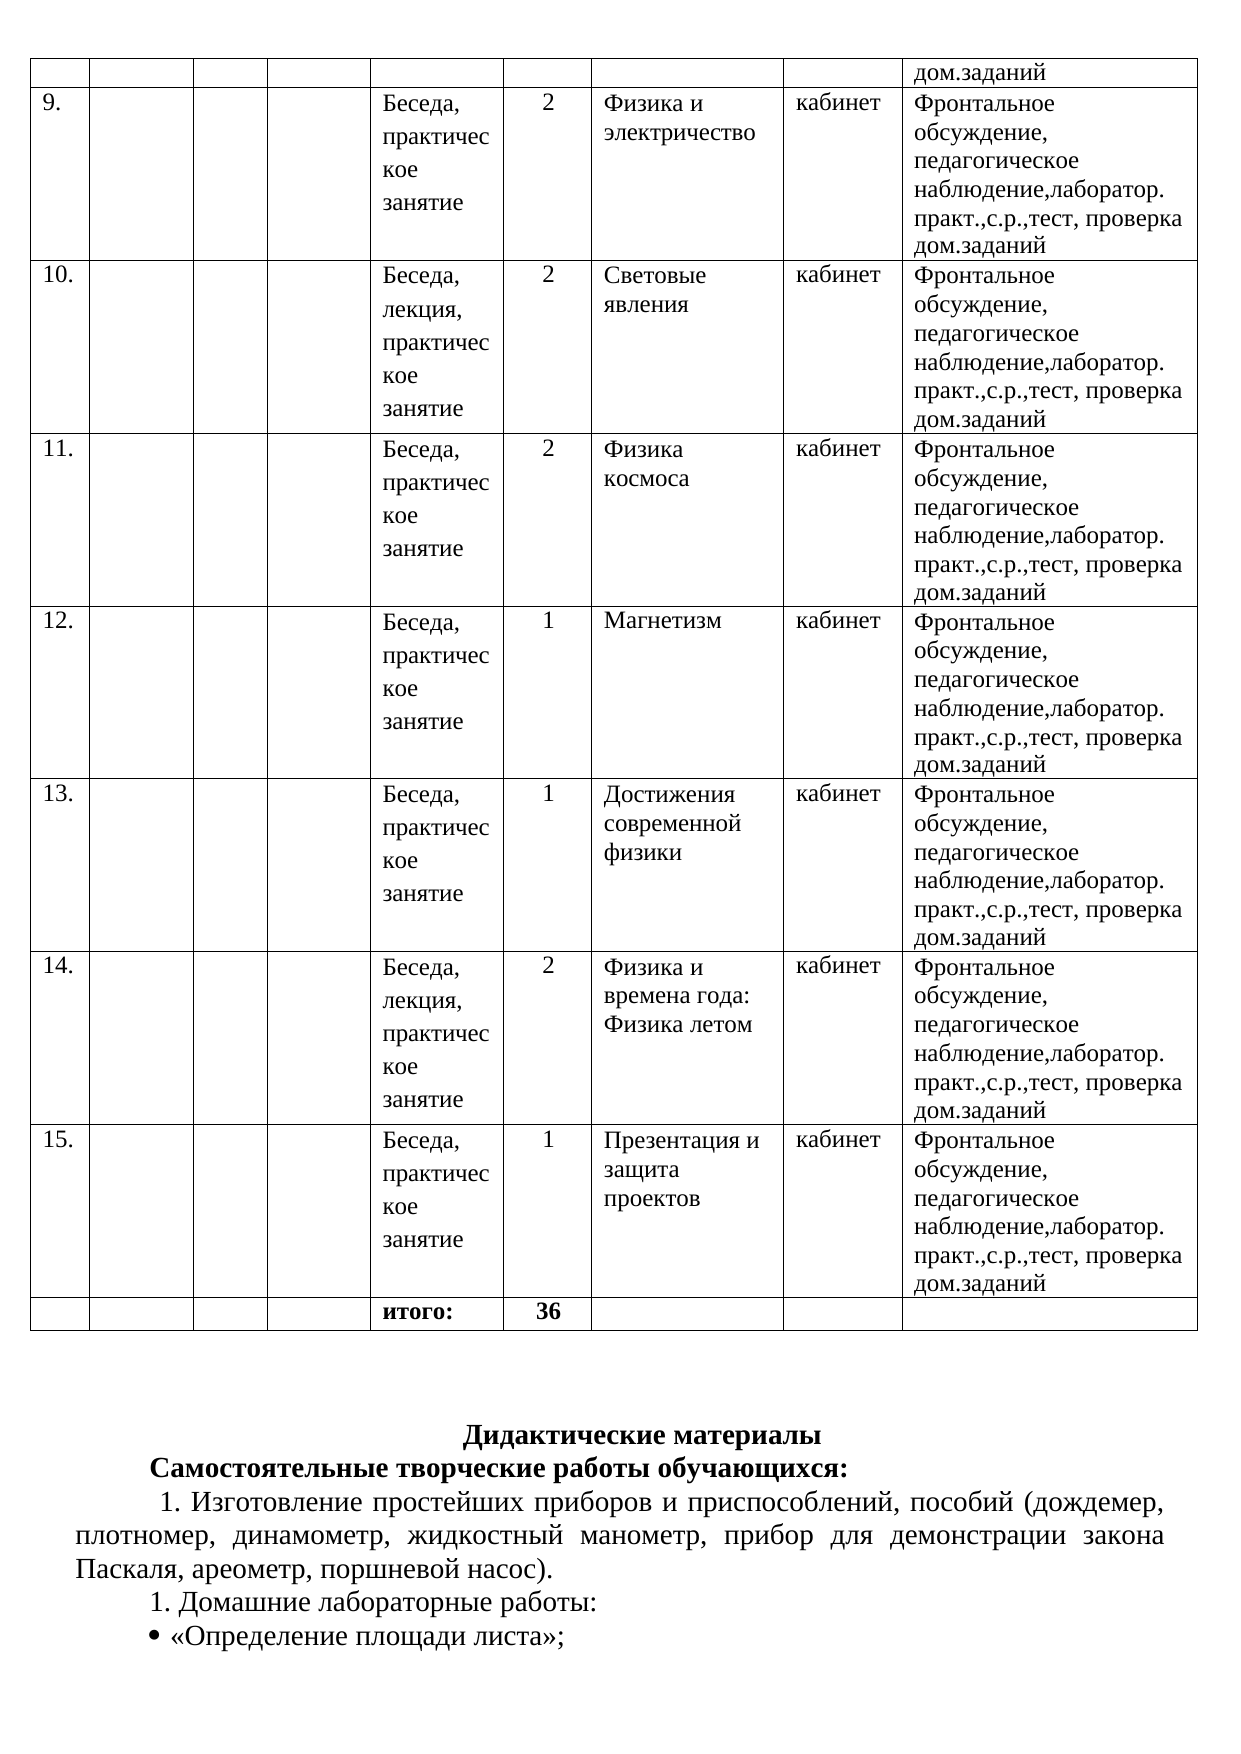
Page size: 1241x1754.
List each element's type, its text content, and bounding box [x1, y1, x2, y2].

text Самостоятельные творческие работы обучающихся: [149, 1450, 1209, 1484]
table_cell Беседа, практичес кое занятие [371, 434, 503, 606]
table_cell Фронтальное обсуждение, педагогическое наблюдение,лаборатор. практ.,с.р.,тест, проверка дом.заданий [903, 434, 1197, 606]
table_cell [268, 88, 370, 259]
table_cell [194, 1298, 267, 1329]
table_cell кабинет [784, 607, 902, 778]
table_cell Беседа, практичес кое занятие [371, 607, 503, 778]
table_cell кабинет [784, 1125, 902, 1297]
table_cell 9. [31, 88, 89, 259]
table_cell [90, 1298, 193, 1329]
table_cell [268, 434, 370, 606]
table_cell кабинет [784, 779, 902, 951]
table_cell итого: [371, 1298, 503, 1329]
table_cell Беседа, практичес кое занятие [371, 779, 503, 951]
table_cell [194, 779, 267, 951]
table_cell 15. [31, 1125, 89, 1297]
table_header [31, 59, 89, 87]
table_header дом.заданий [903, 59, 1197, 87]
table_cell 2 [504, 434, 591, 606]
table_cell кабинет [784, 434, 902, 606]
table_cell [194, 88, 267, 259]
table_cell Беседа, лекция, практичес кое занятие [371, 261, 503, 433]
table_cell [592, 1298, 783, 1329]
table_header [504, 59, 591, 87]
table_cell [90, 1125, 193, 1297]
table_cell 14. [31, 952, 89, 1124]
table_cell [90, 952, 193, 1124]
table_cell [194, 607, 267, 778]
table_header [371, 59, 503, 87]
table_cell [194, 261, 267, 433]
table_cell [90, 261, 193, 433]
table_cell [194, 434, 267, 606]
text 1. Изготовление простейших приборов и приспособлений, пособий (дождемер, плотномер, динамометр, жидкостный манометр, прибор для демонстрации закона Паскаля, ареометр, поршневой насос). [75, 1484, 1165, 1584]
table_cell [371, 88, 503, 259]
table_cell Фронтальное обсуждение, педагогическое наблюдение,лаборатор. практ.,с.р.,тест, проверка дом.заданий [903, 261, 1197, 433]
table_cell Беседа, лекция, практичес кое занятие [371, 952, 503, 1124]
table_cell [268, 1298, 370, 1329]
table_cell [784, 1298, 902, 1329]
table_cell кабинет [784, 261, 902, 433]
text Дидактические материалы [75, 1417, 1209, 1450]
table_cell Фронтальное обсуждение, педагогическое наблюдение,лаборатор. практ.,с.р.,тест, проверка дом.заданий [903, 779, 1197, 951]
table_cell кабинет [784, 88, 902, 259]
table_cell [268, 607, 370, 778]
list «Определение площади листа»; [149, 1618, 1209, 1652]
table_cell Физика и времена года: Физика летом [592, 952, 783, 1124]
table_cell 36 [504, 1298, 591, 1329]
table_cell Беседа, практичес кое занятие [371, 1125, 503, 1297]
table_cell 2 [504, 952, 591, 1124]
table_cell 12. [31, 607, 89, 778]
table_header [90, 59, 193, 87]
table_cell Физика и электричество [592, 88, 783, 259]
table_cell Световые явления [592, 261, 783, 433]
table_cell [90, 607, 193, 778]
table_cell Фронтальное обсуждение, педагогическое наблюдение,лаборатор. практ.,с.р.,тест, проверка дом.заданий [903, 952, 1197, 1124]
table_header [784, 59, 902, 87]
table_cell 2 [504, 261, 591, 433]
table_cell Физика космоса [592, 434, 783, 606]
table_cell Магнетизм [592, 607, 783, 778]
table_cell [268, 261, 370, 433]
table_cell 1 [504, 607, 591, 778]
table_header [194, 59, 267, 87]
table_cell [268, 779, 370, 951]
table_cell 13. [31, 779, 89, 951]
table_cell [268, 1125, 370, 1297]
table_cell Фронтальное обсуждение, педагогическое наблюдение,лаборатор. практ.,с.р.,тест, проверка дом.заданий [903, 607, 1197, 778]
table_cell 1 [504, 779, 591, 951]
table_cell Фронтальное обсуждение, педагогическое наблюдение,лаборатор. практ.,с.р.,тест, проверка дом.заданий [903, 1125, 1197, 1297]
table_cell [194, 1125, 267, 1297]
table_cell [90, 779, 193, 951]
table_cell [31, 1298, 89, 1329]
table_cell [268, 952, 370, 1124]
table_cell кабинет [784, 952, 902, 1124]
table_cell [90, 88, 193, 259]
table_cell Презентация и защита проектов [592, 1125, 783, 1297]
table_cell Фронтальное обсуждение, педагогическое наблюдение,лаборатор. практ.,с.р.,тест, проверка дом.заданий [903, 88, 1197, 259]
table_header [268, 59, 370, 87]
table_cell [90, 434, 193, 606]
table_cell [903, 1298, 1197, 1329]
table_cell [194, 952, 267, 1124]
table_cell 2 [504, 88, 591, 259]
table_cell 10. [31, 261, 89, 433]
table_cell Достижения современной физики [592, 779, 783, 951]
table_cell 1 [504, 1125, 591, 1297]
table_cell 11. [31, 434, 89, 606]
table_header [592, 59, 783, 87]
text 1. Домашние лабораторные работы: [149, 1584, 1209, 1618]
